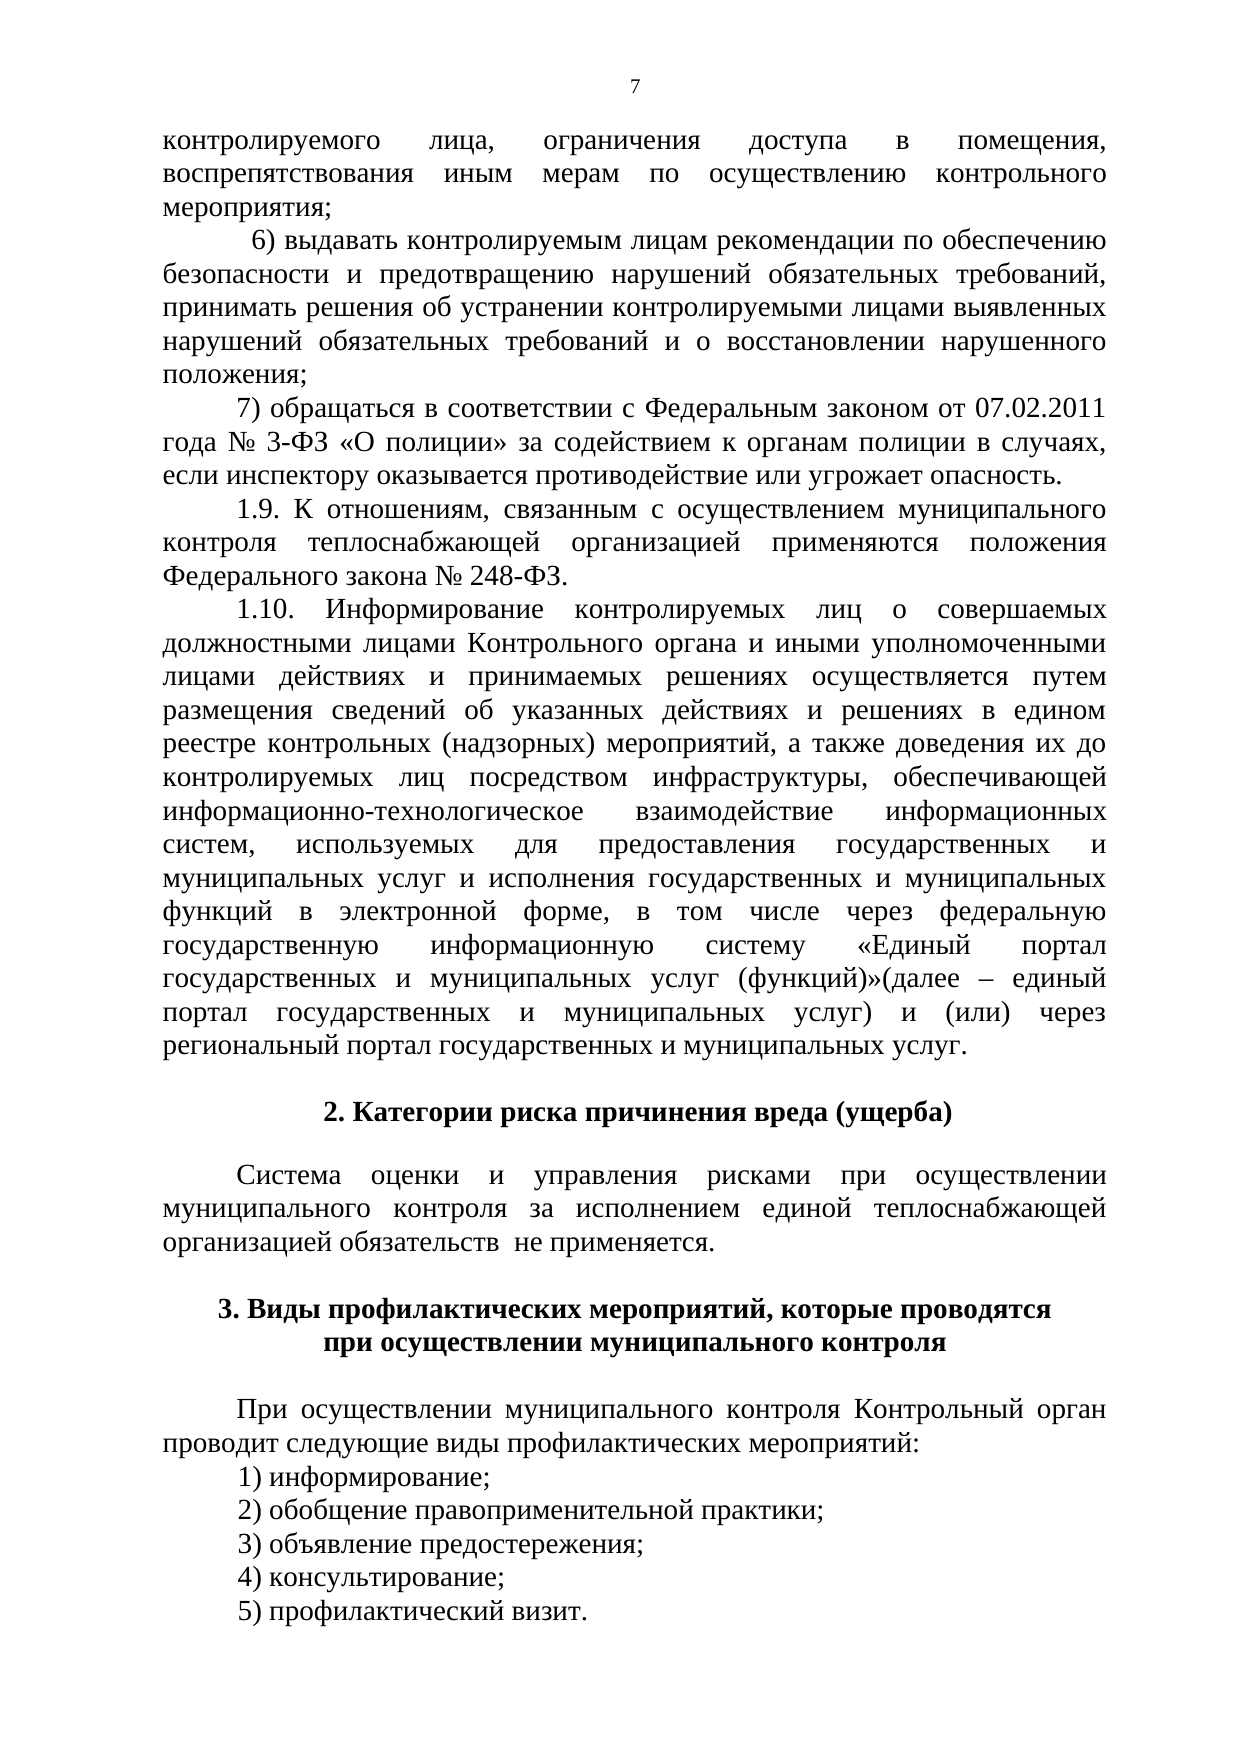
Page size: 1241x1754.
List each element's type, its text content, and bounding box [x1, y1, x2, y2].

text при осуществлении муниципального контроля [162, 1324, 1107, 1358]
list При осуществлении муниципального контроля Контрольный орган проводит следующие виды профилактических мероприятий: [162, 1392, 1107, 1459]
list 7) обращаться в соответствии с Федеральным законом от 07.02.2011 года № 3-ФЗ «О полиции» за содействием к органам полиции в случаях, если инспектору оказывается противодействие или угрожает опасность. [162, 390, 1107, 491]
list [162, 122, 1107, 222]
title 2. Категории риска причинения вреда (ущерба) [323, 1094, 1107, 1128]
text 3) объявление предостережения; [162, 1526, 1107, 1559]
text 1.10. Информирование контролируемых лиц о совершаемых должностными лицами Контрольного органа и иными уполномоченными лицами действиях и принимаемых решениях осуществляется путем размещения сведений об указанных действиях и решениях в едином реестре контрольных (надзорных) мероприятий, а также доведения их до контролируемых лиц посредством инфраструктуры, обеспечивающей информационно-технологическое взаимодействие информационных систем, используемых для предоставления государственных и муниципальных услуг и исполнения государственных и муниципальных функций в электронной форме, в том числе через федеральную государственную информационную систему «Единый портал государственных и муниципальных услуг (функций)»(далее – единый портал государственных и муниципальных услуг) и (или) через региональный портал государственных и муниципальных услуг. [162, 591, 1107, 1061]
text 1) информирование; [162, 1459, 1107, 1492]
list 6) выдавать контролируемым лицам рекомендации по обеспечению безопасности и предотвращению нарушений обязательных требований, принимать решения об устранении контролируемыми лицами выявленных нарушений обязательных требований и о восстановлении нарушенного положения; [162, 222, 1107, 390]
text 3. Виды профилактических мероприятий, которые проводятся [162, 1291, 1107, 1324]
text 2) обобщение правоприменительной практики; [162, 1492, 1107, 1526]
list 1.9. К отношениям, связанным с осуществлением муниципального контроля теплоснабжающей организацией применяются положения Федерального закона № 248-ФЗ. [162, 491, 1107, 591]
text 5) профилактический визит. [162, 1593, 1107, 1626]
title Система оценки и управления рисками при осуществлении муниципального контроля за исполнением единой теплоснабжающей организацией обязательств не применяется. [162, 1157, 1107, 1257]
text 4) консультирование; [162, 1559, 1107, 1593]
